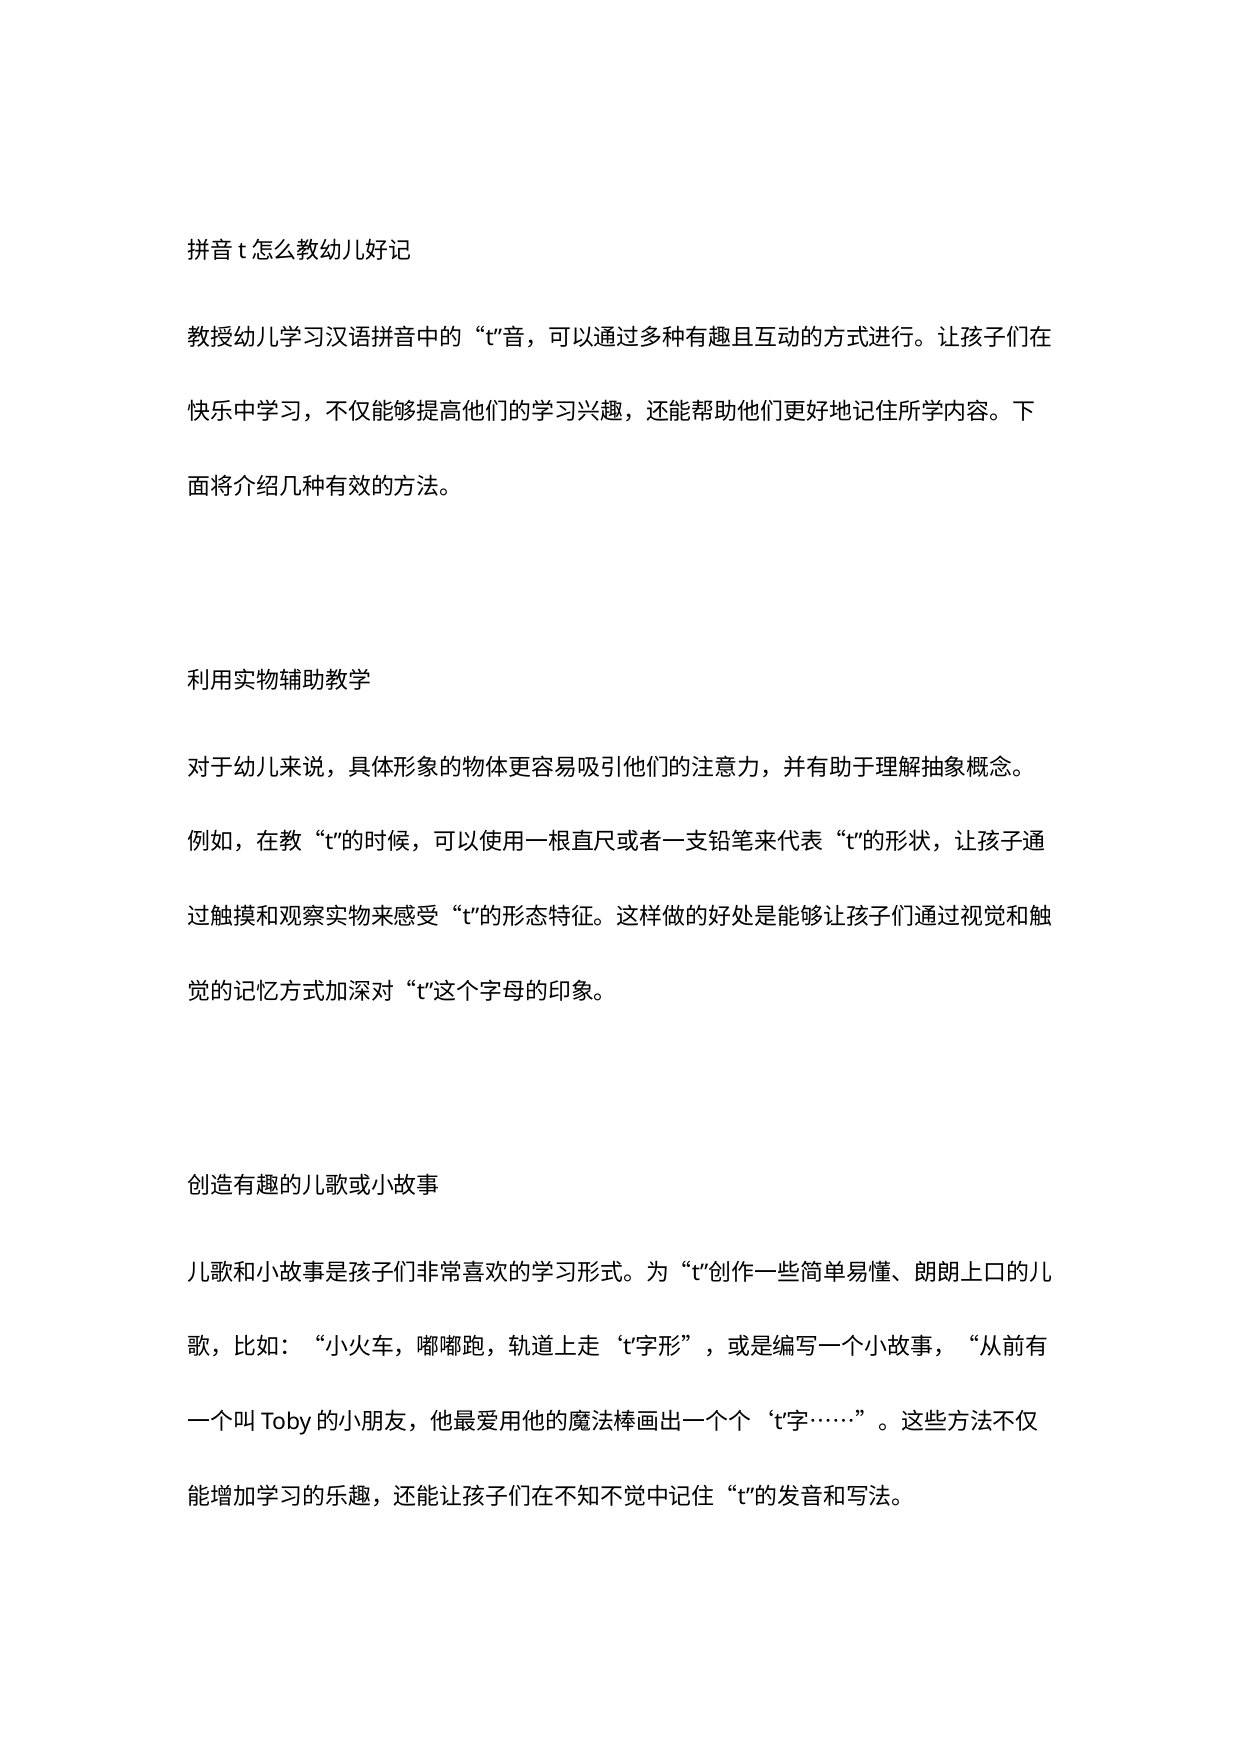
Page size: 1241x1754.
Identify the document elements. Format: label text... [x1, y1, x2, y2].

text 创造有趣的儿歌或小故事 [187, 1151, 1053, 1216]
text 儿歌和小故事是孩子们非常喜欢的学习形式。为“t”创作一些简单易懂、朗朗上口的儿歌，比如：“小火车，嘟嘟跑，轨道上走‘t’字形”，或是编写一个小故事，“从前有一个叫Toby的小朋友，他最爱用他的魔法棒画出一个个‘t’字……”。这些方法不仅能增加学习的乐趣，还能让孩子们在不知不觉中记住“t”的发音和写法。 [187, 1238, 1053, 1527]
text 对于幼儿来说，具体形象的物体更容易吸引他们的注意力，并有助于理解抽象概念。例如，在教“t”的时候，可以使用一根直尺或者一支铅笔来代表“t”的形状，让孩子通过触摸和观察实物来感受“t”的形态特征。这样做的好处是能够让孩子们通过视觉和触觉的记忆方式加深对“t”这个字母的印象。 [187, 733, 1053, 1022]
text 教授幼儿学习汉语拼音中的“t”音，可以通过多种有趣且互动的方式进行。让孩子们在快乐中学习，不仅能够提高他们的学习兴趣，还能帮助他们更好地记住所学内容。下面将介绍几种有效的方法。 [187, 302, 1053, 517]
text 拼音t怎么教幼儿好记 [187, 216, 1053, 281]
text 利用实物辅助教学 [187, 646, 1053, 711]
